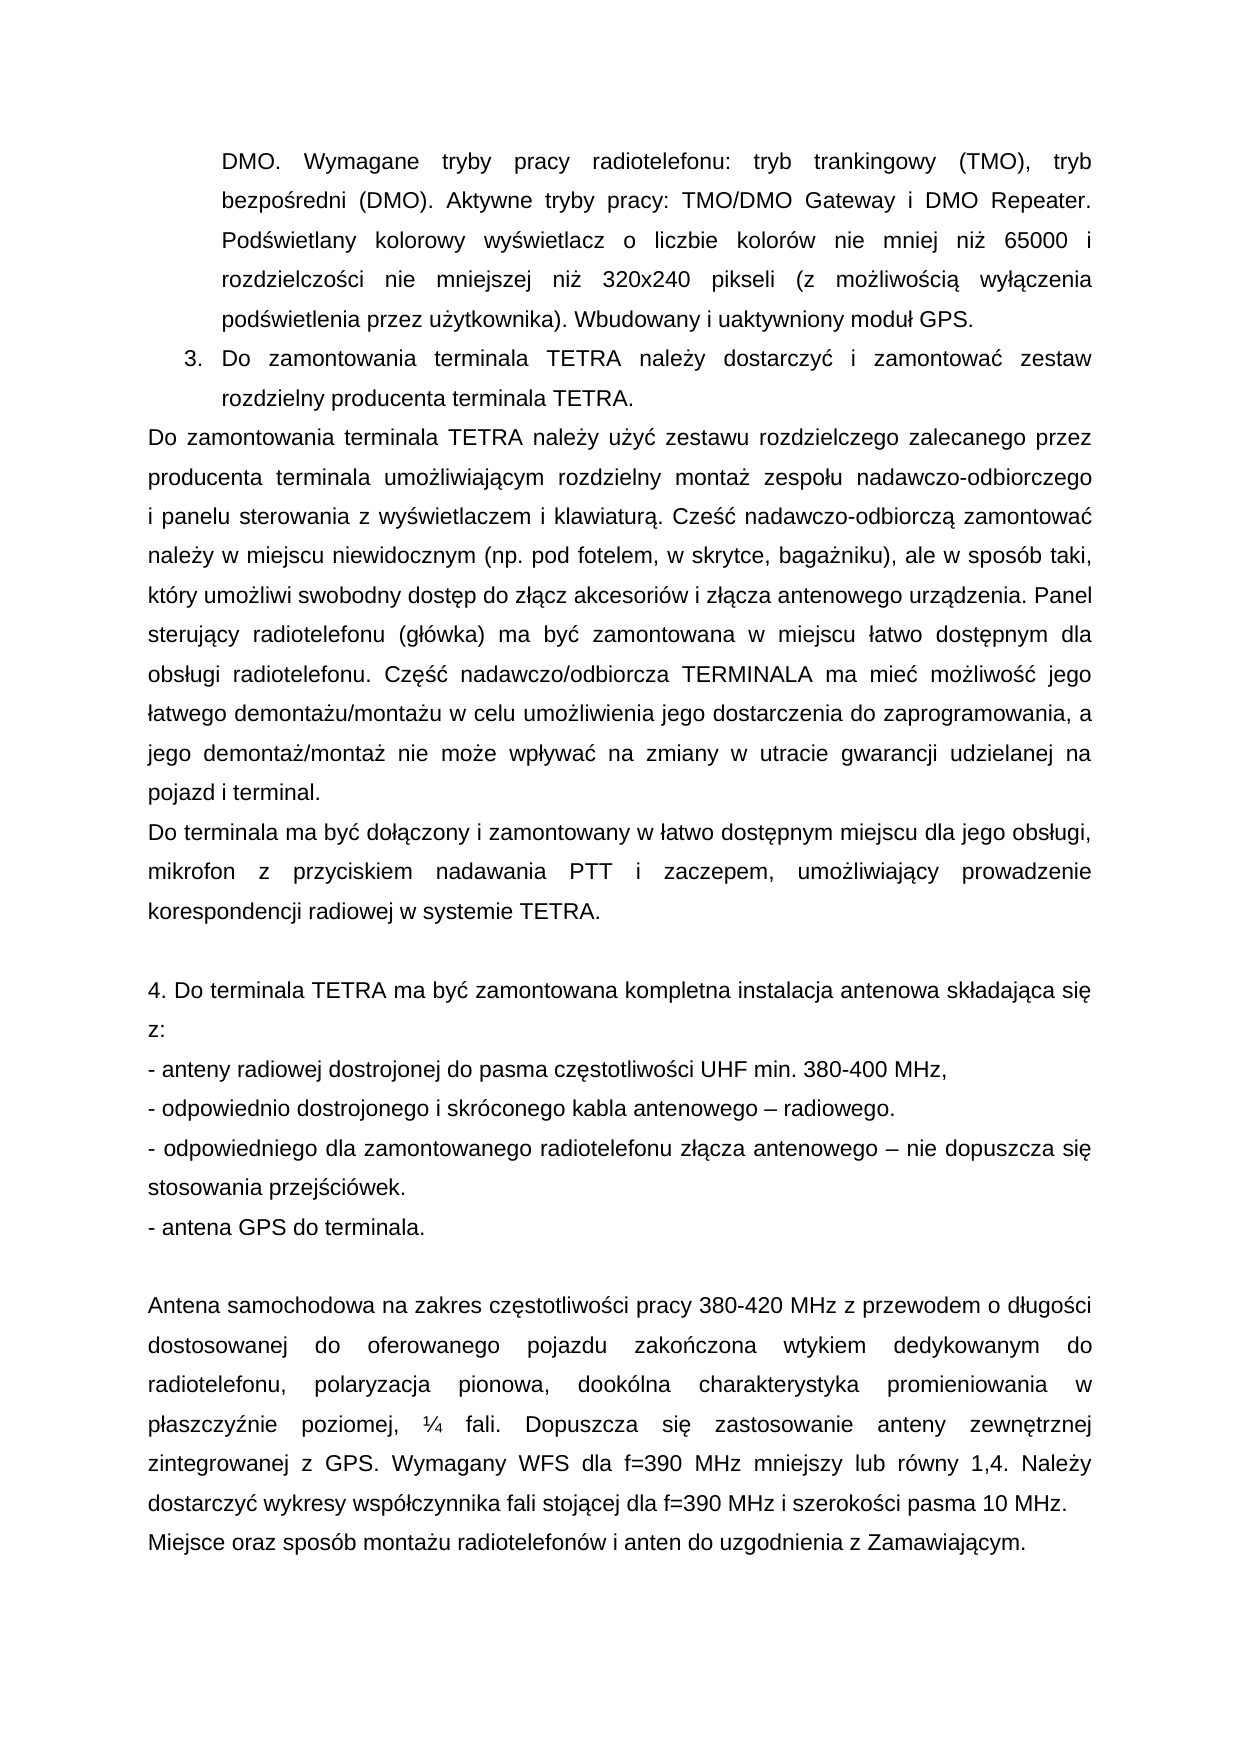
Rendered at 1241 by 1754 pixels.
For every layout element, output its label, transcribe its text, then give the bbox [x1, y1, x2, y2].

text - antena GPS do terminala. [148, 1213, 1093, 1240]
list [184, 148, 1093, 332]
text - odpowiednio dostrojonego i skróconego kabla antenowego – radiowego. [148, 1095, 1093, 1121]
text Do zamontowania terminala TETRA należy użyć zestawu rozdzielczego zalecanego przez producenta terminala umożliwiającym rozdzielny montaż zespołu nadawczo-odbiorczego i panelu sterowania z wyświetlaczem i klawiaturą. Cześć nadawczo-odbiorczą zamontować należy w miejscu niewidocznym (np. pod fotelem, w skrytce, bagażniku), ale w sposób taki, który umożliwi swobodny dostęp do złącz akcesoriów i złącza antenowego urządzenia. Panel sterujący radiotelefonu (główka) ma być zamontowana w miejscu łatwo dostępnym dla obsługi radiotelefonu. Część nadawczo/odbiorcza TERMINALA ma mieć możliwość jego łatwego demontażu/montażu w celu umożliwienia jego dostarczenia do zaprogramowania, a jego demontaż/montaż nie może wpływać na zmiany w utracie gwarancji udzielanej na pojazd i terminal. [148, 424, 1093, 806]
text - anteny radiowej dostrojonej do pasma częstotliwości UHF min. 380-400 MHz, [148, 1056, 1093, 1082]
text Do terminala ma być dołączony i zamontowany w łatwo dostępnym miejscu dla jego obsługi, mikrofon z przyciskiem nadawania PTT i zaczepem, umożliwiający prowadzenie korespondencji radiowej w systemie TETRA. [148, 819, 1093, 924]
text Miejsce oraz sposób montażu radiotelefonów i anten do uzgodnienia z Zamawiającym. [148, 1529, 1093, 1556]
text - odpowiedniego dla zamontowanego radiotelefonu złącza antenowego – nie dopuszcza się stosowania przejściówek. [148, 1134, 1093, 1200]
text Antena samochodowa na zakres częstotliwości pracy 380-420 MHz z przewodem o długości dostosowanej do oferowanego pojazdu zakończona wtykiem dedykowanym do radiotelefonu, polaryzacja pionowa, dookólna charakterystyka promieniowania w płaszczyźnie poziomej, ¼ fali. Dopuszcza się zastosowanie anteny zewnętrznej zintegrowanej z GPS. Wymagany WFS dla f=390 MHz mniejszy lub równy 1,4. Należy dostarczyć wykresy współczynnika fali stojącej dla f=390 MHz i szerokości pasma 10 MHz. [148, 1292, 1093, 1516]
list Do zamontowania terminala TETRA należy dostarczyć i zamontować zestaw rozdzielny producenta terminala TETRA. [184, 345, 1093, 411]
text 4. Do terminala TETRA ma być zamontowana kompletna instalacja antenowa składająca się z: [148, 977, 1093, 1042]
